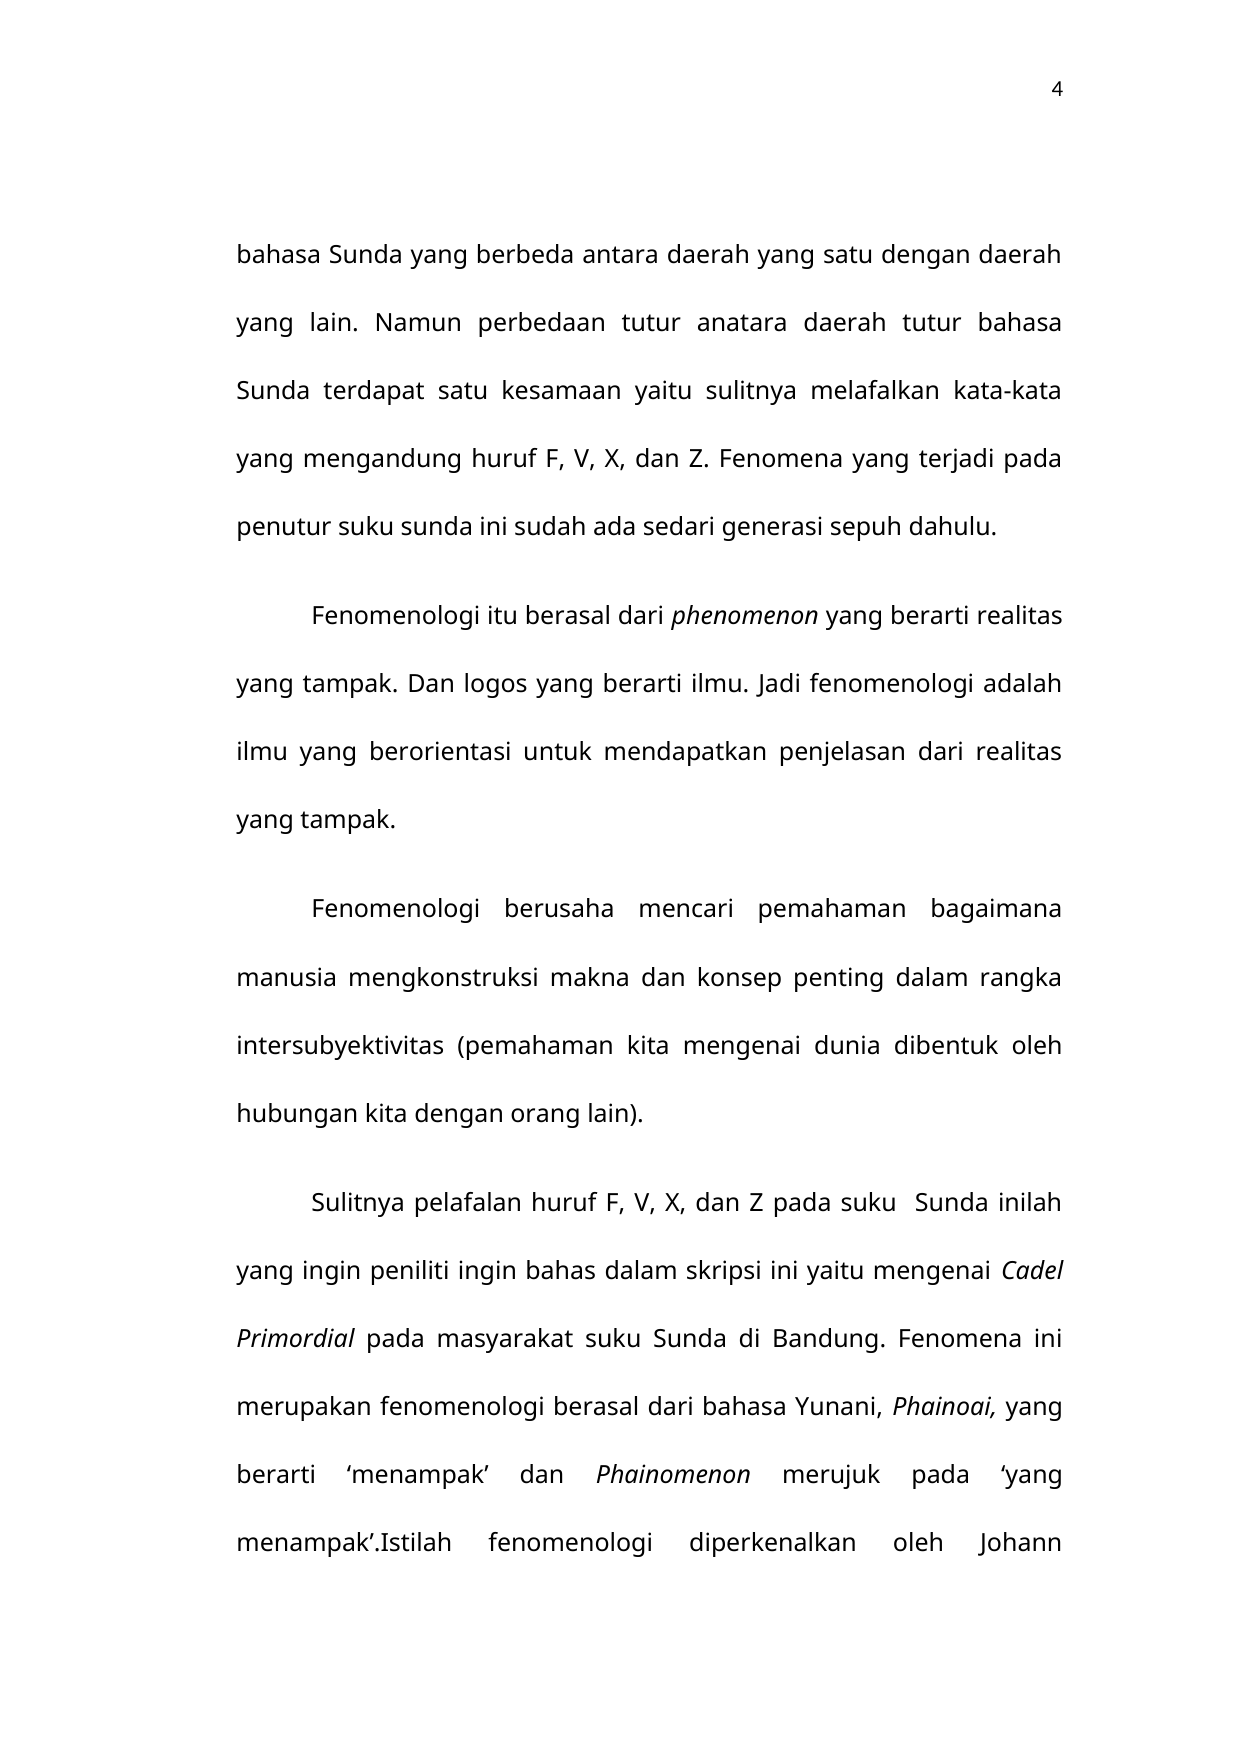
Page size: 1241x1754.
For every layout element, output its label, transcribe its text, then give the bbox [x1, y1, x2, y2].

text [236, 236, 1063, 543]
text Fenomenologi berusaha mencari pemahaman bagaimana manusia mengkonstruksi makna dan konsep penting dalam rangka intersubyektivitas (pemahaman kita mengenai dunia dibentuk oleh hubungan kita dengan orang lain). [236, 891, 1063, 1129]
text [236, 1184, 1063, 1559]
text Fenomenologi itu berasal dari phenomenon yang berarti realitas yang tampak. Dan logos yang berarti ilmu. Jadi fenomenologi adalah ilmu yang berorientasi untuk mendapatkan penjelasan dari realitas yang tampak. [236, 598, 1063, 836]
